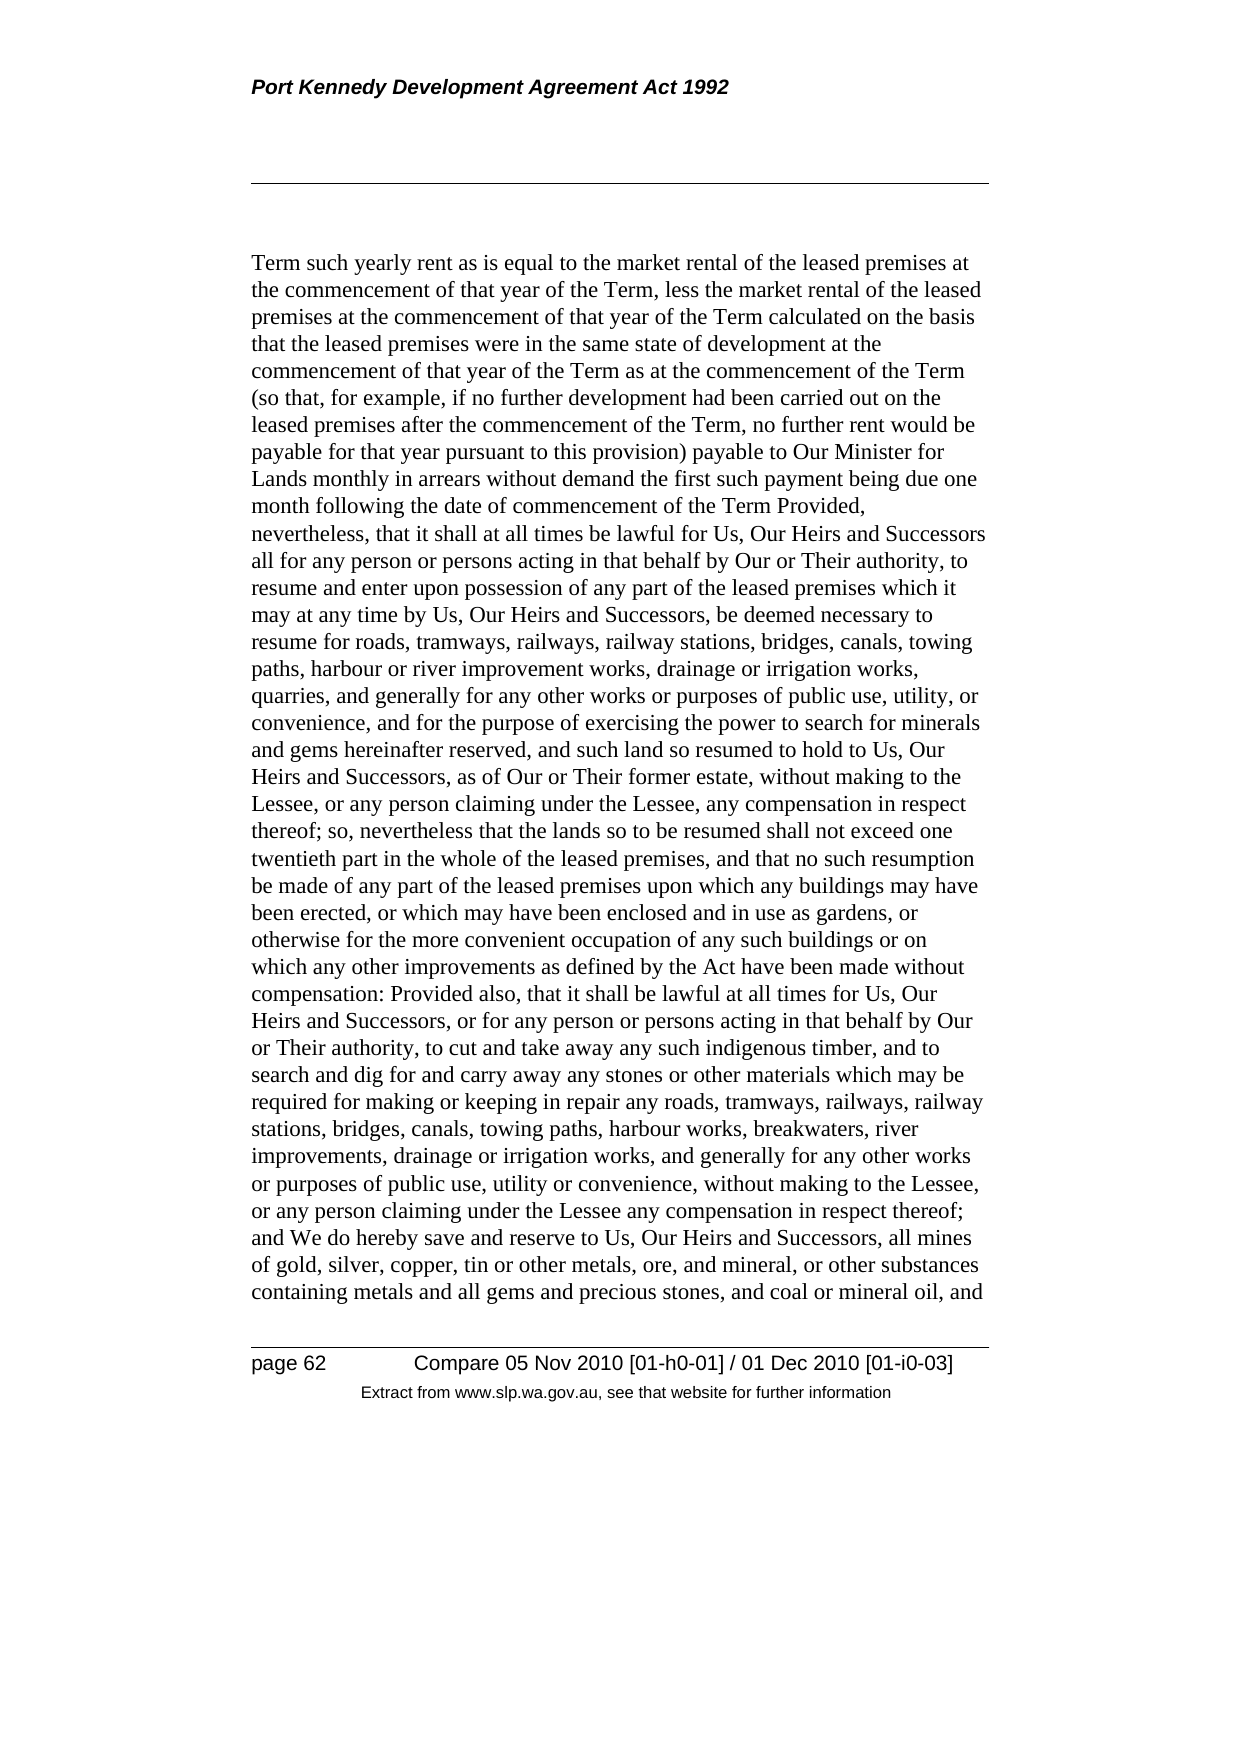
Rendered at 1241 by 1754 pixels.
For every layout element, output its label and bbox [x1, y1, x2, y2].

text [251, 248, 989, 1304]
